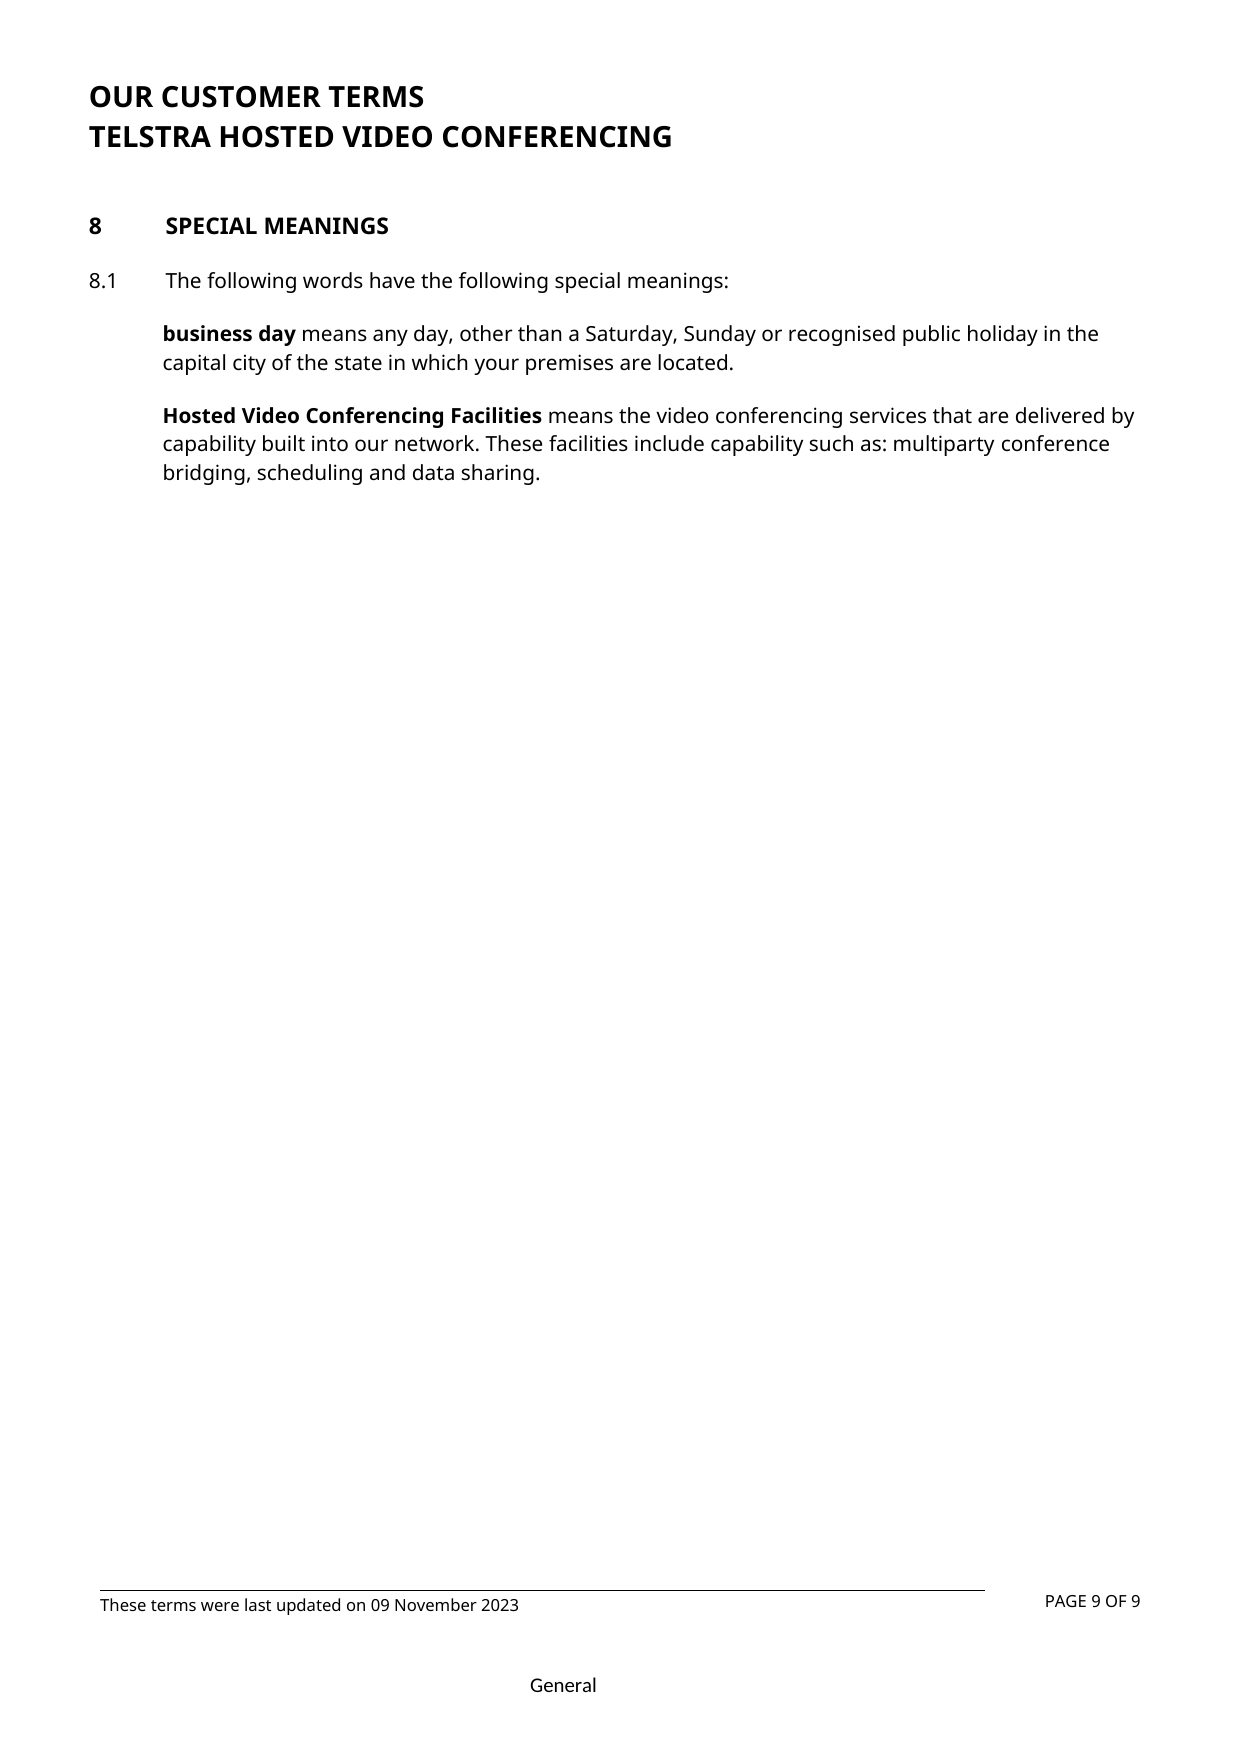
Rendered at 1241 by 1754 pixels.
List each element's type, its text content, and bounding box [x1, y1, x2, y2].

subtitle Special meanings [89, 209, 1152, 241]
subtitle Hosted Video Conferencing Facilities means the video conferencing services that are delivered by capability built into our network. These facilities include capability such as: multiparty conference bridging, scheduling and data sharing. [162, 401, 1152, 486]
subtitle business day means any day, other than a Saturday, Sunday or recognised public holiday in the capital city of the state in which your premises are located. [162, 319, 1152, 376]
subtitle The following words have the following special meanings: [89, 266, 1152, 294]
